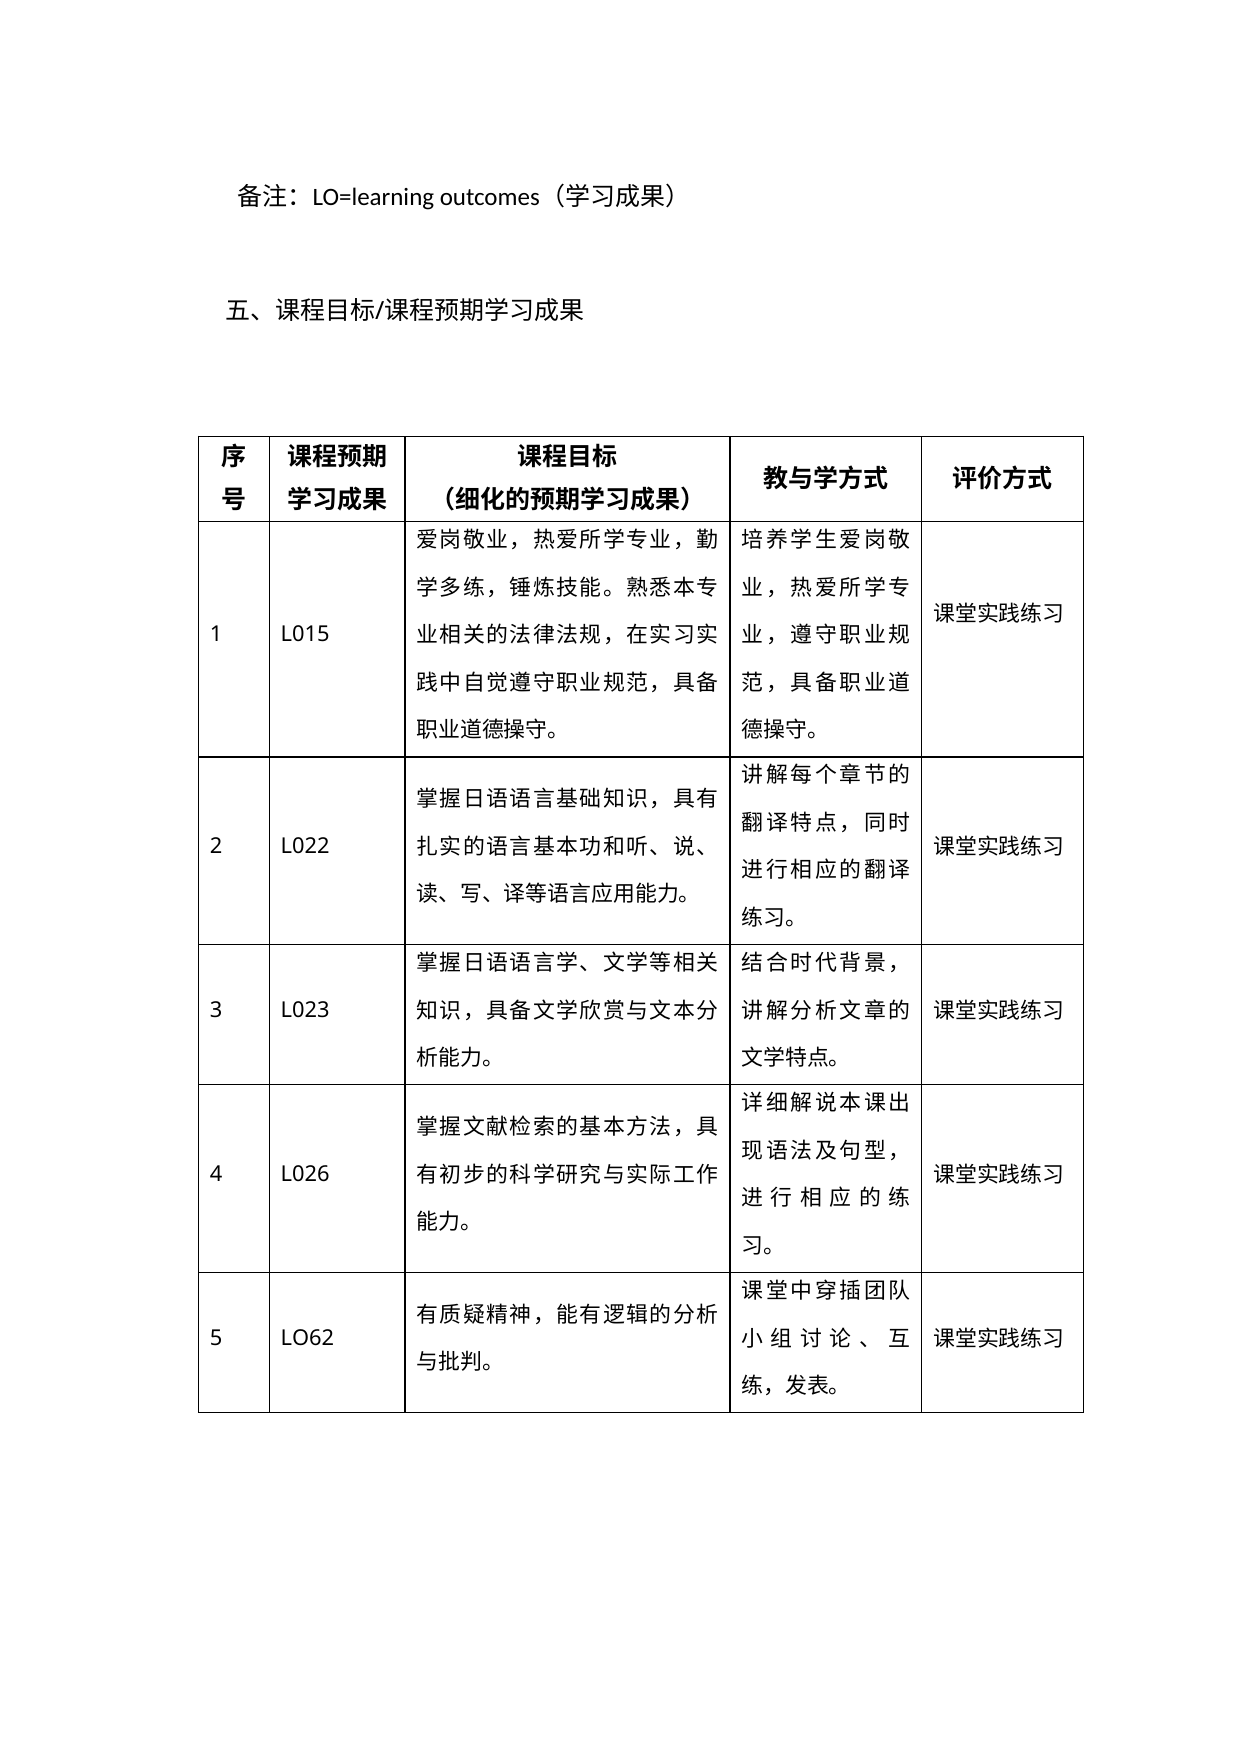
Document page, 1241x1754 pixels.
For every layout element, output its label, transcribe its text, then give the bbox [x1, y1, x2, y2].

table_cell 课堂实践练习 [922, 1273, 1083, 1412]
table_cell L022 [270, 758, 404, 944]
table_cell 2 [199, 758, 269, 944]
table_cell 掌握日语语言基础知识，具有扎实的语言基本功和听、说、读、写、译等语言应用能力。 [406, 758, 729, 944]
table_header 课程目标 （细化的预期学习成果） [406, 437, 729, 521]
table_cell 1 [199, 522, 269, 756]
table_cell L015 [270, 522, 404, 756]
table_cell 课堂实践练习 [922, 522, 1083, 756]
table_header 序号 [199, 437, 269, 521]
text 备注：LO=learning outcomes（学习成果） [187, 162, 1053, 227]
table_cell 课堂实践练习 [922, 758, 1083, 944]
table_cell L023 [270, 945, 404, 1084]
table_cell 培养学生爱岗敬业，热爱所学专业，遵守职业规范，具备职业道德操守。 [731, 522, 921, 756]
table_cell 爱岗敬业，热爱所学专业，勤学多练，锤炼技能。熟悉本专业相关的法律法规，在实习实践中自觉遵守职业规范，具备职业道德操守。 [406, 522, 729, 756]
table_cell 有质疑精神，能有逻辑的分析与批判。 [406, 1273, 729, 1412]
table_cell 5 [199, 1273, 269, 1412]
table_cell 详细解说本课出现语法及句型，进行相应的练习。 [731, 1085, 921, 1272]
table_cell 掌握日语语言学、文学等相关知识，具备文学欣赏与文本分析能力。 [406, 945, 729, 1084]
table_cell 课堂实践练习 [922, 1085, 1083, 1272]
text 五、课程目标/课程预期学习成果 [187, 276, 1053, 341]
table_cell LO62 [270, 1273, 404, 1412]
table_cell 结合时代背景，讲解分析文章的文学特点。 [731, 945, 921, 1084]
table_cell 讲解每个章节的翻译特点，同时进行相应的翻译练习。 [731, 758, 921, 944]
table_header 课程预期 学习成果 [270, 437, 404, 521]
table_cell L026 [270, 1085, 404, 1272]
table_cell 4 [199, 1085, 269, 1272]
table_cell 课堂中穿插团队小组讨论、互练，发表。 [731, 1273, 921, 1412]
table_cell 课堂实践练习 [922, 945, 1083, 1084]
table_cell 掌握文献检索的基本方法，具有初步的科学研究与实际工作能力。 [406, 1085, 729, 1272]
table_cell 3 [199, 945, 269, 1084]
table_header 评价方式 [922, 437, 1083, 521]
table_header 教与学方式 [731, 437, 921, 521]
